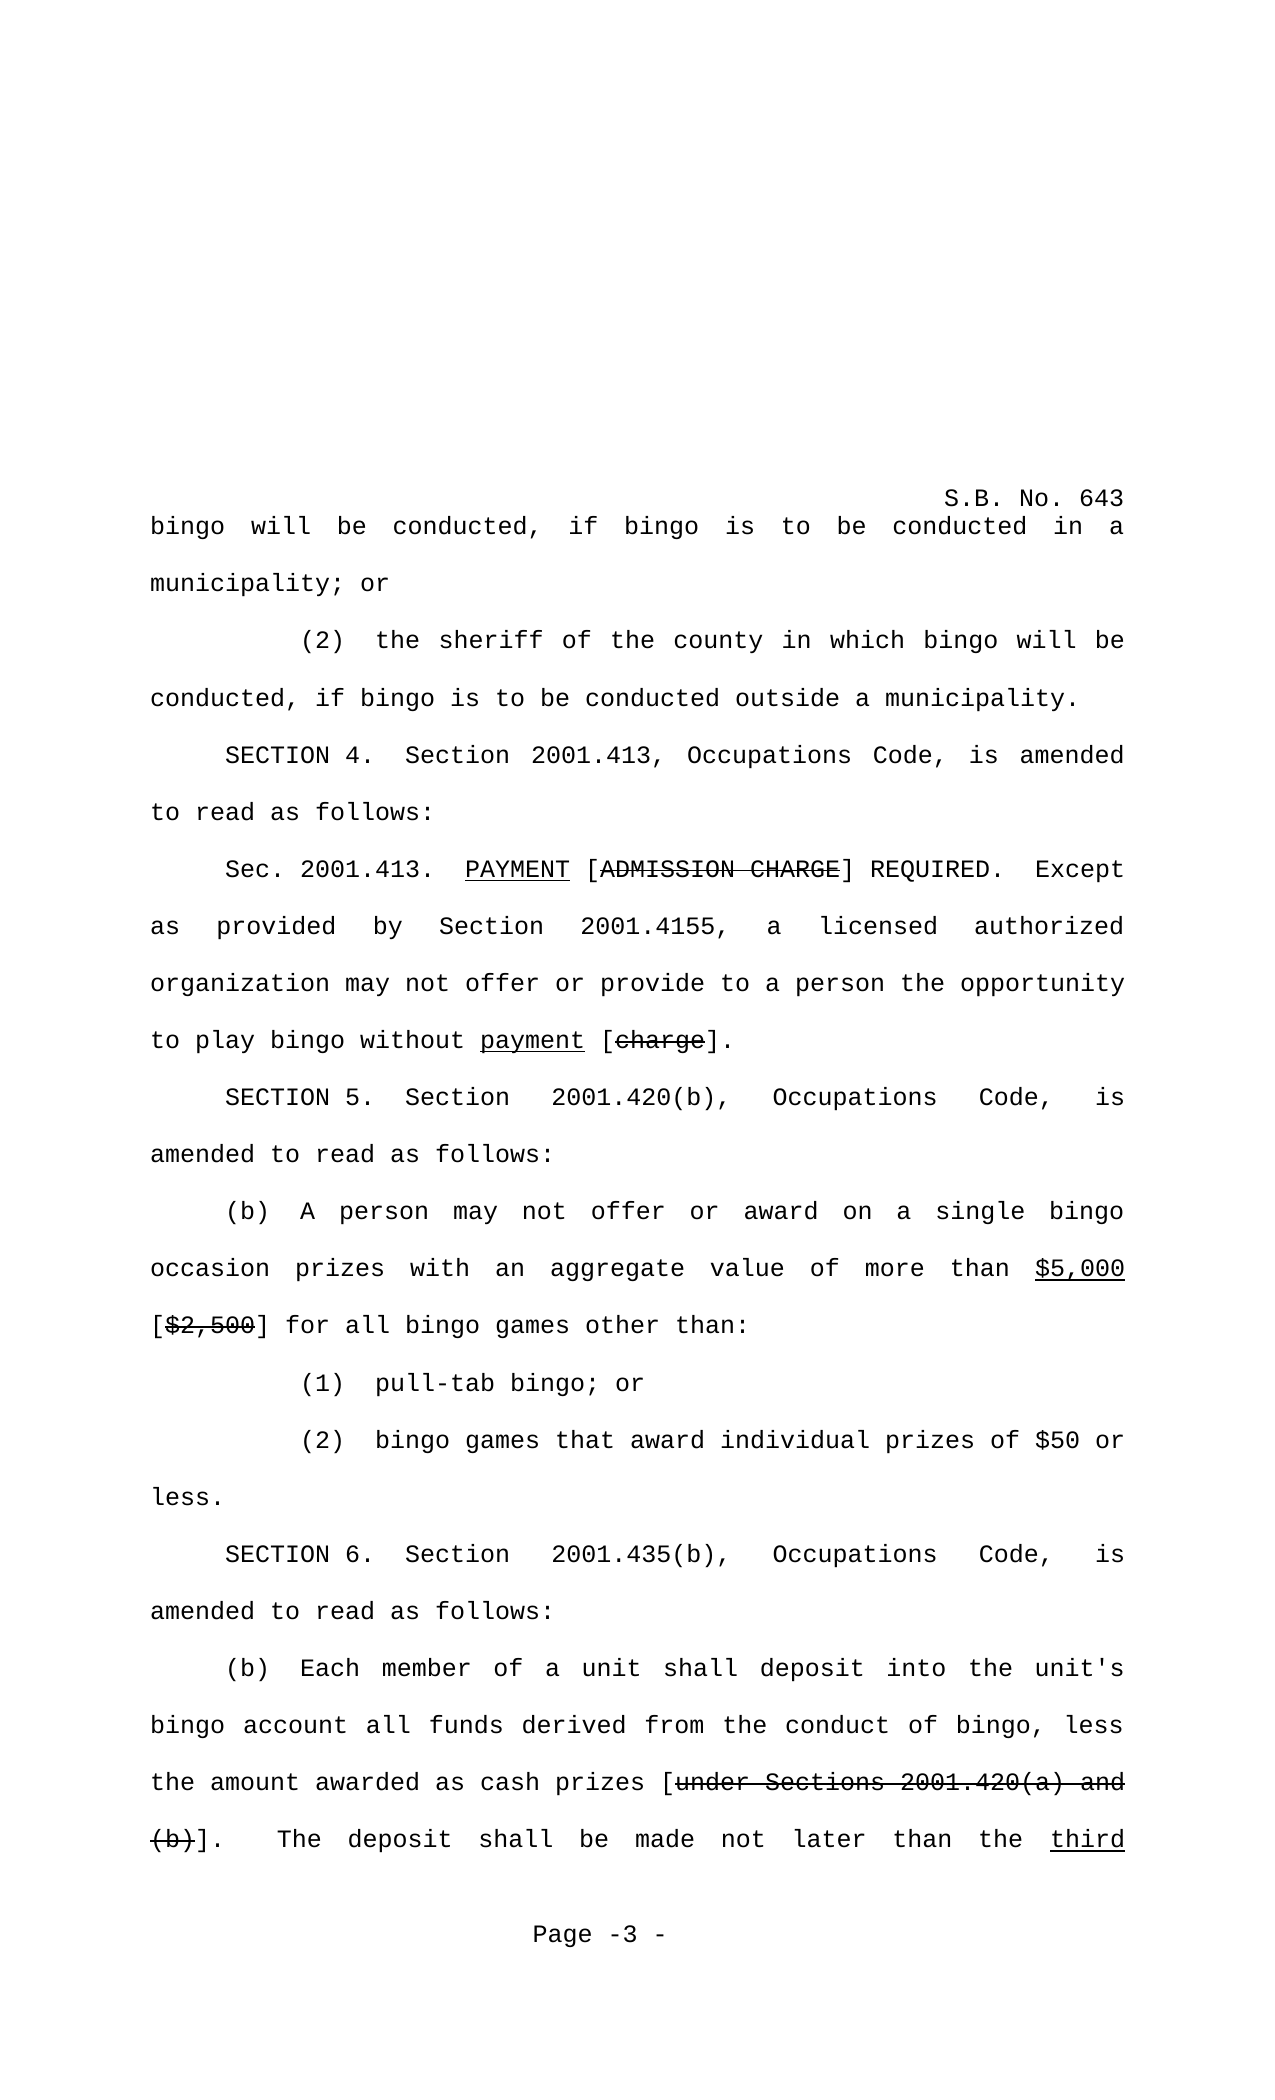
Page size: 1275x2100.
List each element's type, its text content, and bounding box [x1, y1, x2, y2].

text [150, 514, 1125, 599]
text (2) the sheriff of the county in which bingo will be conducted, if bingo is to be conducted outside a municipality. [150, 628, 1125, 713]
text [150, 1655, 1125, 1855]
text (1) pull-tab bingo; or [150, 1370, 1125, 1398]
text Sec. 2001.413. PAYMENT [ADMISSION CHARGE] REQUIRED. Except as provided by Section 2001.4155, a licensed authorized organization may not offer or provide to a person the opportunity to play bingo without payment [charge]. [150, 856, 1125, 1056]
text SECTION 5. Section 2001.420(b), Occupations Code, is amended to read as follows: [150, 1084, 1125, 1170]
text SECTION 4. Section 2001.413, Occupations Code, is amended to read as follows: [150, 742, 1125, 828]
text SECTION 6. Section 2001.435(b), Occupations Code, is amended to read as follows: [150, 1541, 1125, 1627]
text (2) bingo games that award individual prizes of $50 or less. [150, 1427, 1125, 1513]
text (b) A person may not offer or award on a single bingo occasion prizes with an aggregate value of more than $5,000 [$2,500] for all bingo games other than: [150, 1199, 1125, 1341]
